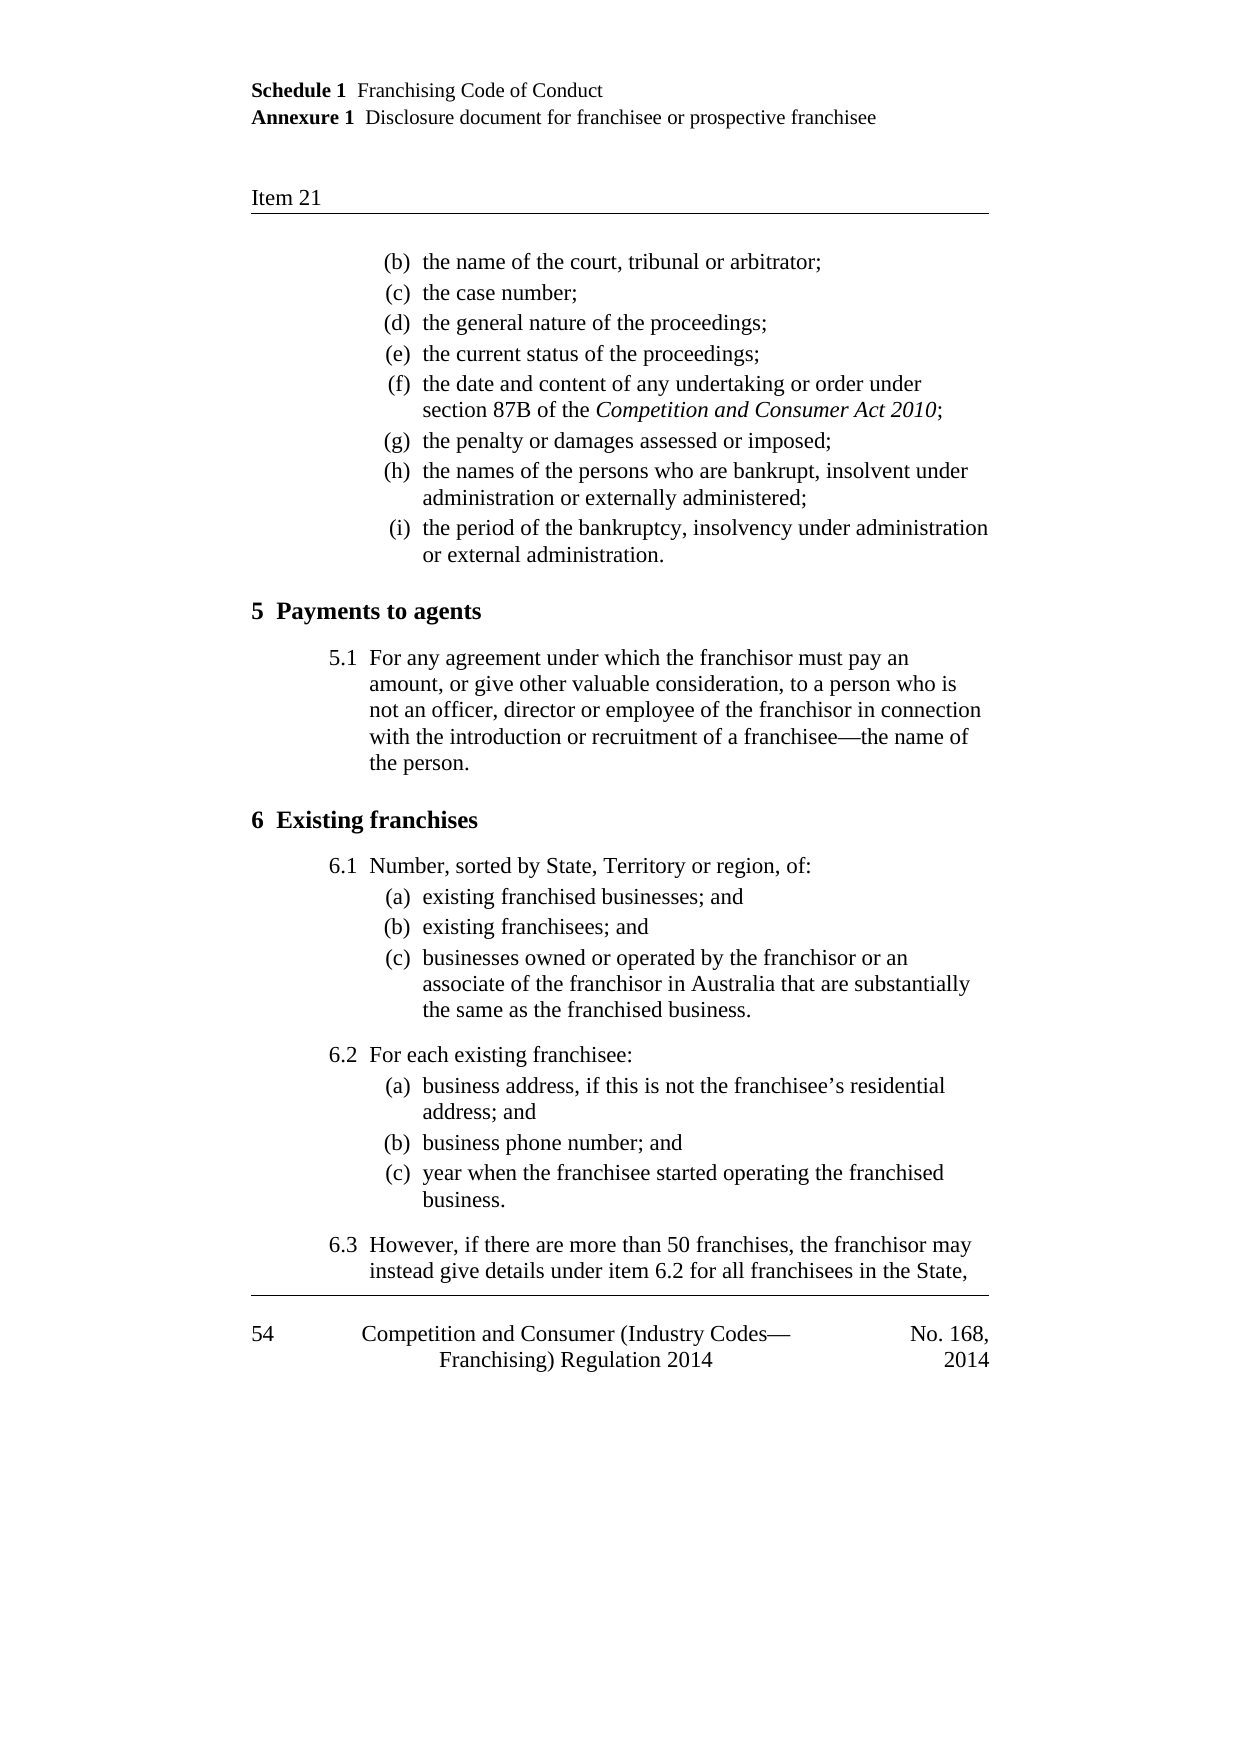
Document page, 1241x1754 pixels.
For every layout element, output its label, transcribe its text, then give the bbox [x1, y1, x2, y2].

text (e) the current status of the proceedings; [251, 339, 989, 366]
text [251, 1231, 989, 1284]
text 5.1 For any agreement under which the franchisor must pay an amount, or give other valuable consideration, to a person who is not an officer, director or employee of the franchisor in connection with the introduction or recruitment of a franchisee—the name of the person. [251, 644, 989, 776]
text (b) the name of the court, tribunal or arbitrator; [251, 248, 989, 274]
text (a) existing franchised businesses; and [251, 883, 989, 909]
text (i) the period of the bankruptcy, insolvency under administration or external administration. [251, 514, 989, 567]
text 6.2 For each existing franchisee: [251, 1042, 989, 1068]
text (b) business phone number; and [251, 1129, 989, 1155]
text (b) existing franchisees; and [251, 913, 989, 939]
text (g) the penalty or damages assessed or imposed; [251, 427, 989, 453]
text (f) the date and content of any undertaking or order under section 87B of the Competition and Consumer Act 2010; [251, 370, 989, 423]
text (a) business address, if this is not the franchisee’s residential address; and [251, 1072, 989, 1125]
text 5 Payments to agents [251, 596, 989, 625]
text 6.1 Number, sorted by State, Territory or region, of: [251, 852, 989, 878]
text (c) the case number; [251, 278, 989, 305]
text (h) the names of the persons who are bankrupt, insolvent under administration or externally administered; [251, 457, 989, 510]
text (d) the general nature of the proceedings; [251, 309, 989, 335]
text (c) year when the franchisee started operating the franchised business. [251, 1159, 989, 1212]
text (c) businesses owned or operated by the franchisor or an associate of the franchisor in Australia that are substantially the same as the franchised business. [251, 944, 989, 1023]
text 6 Existing franchises [251, 805, 989, 833]
